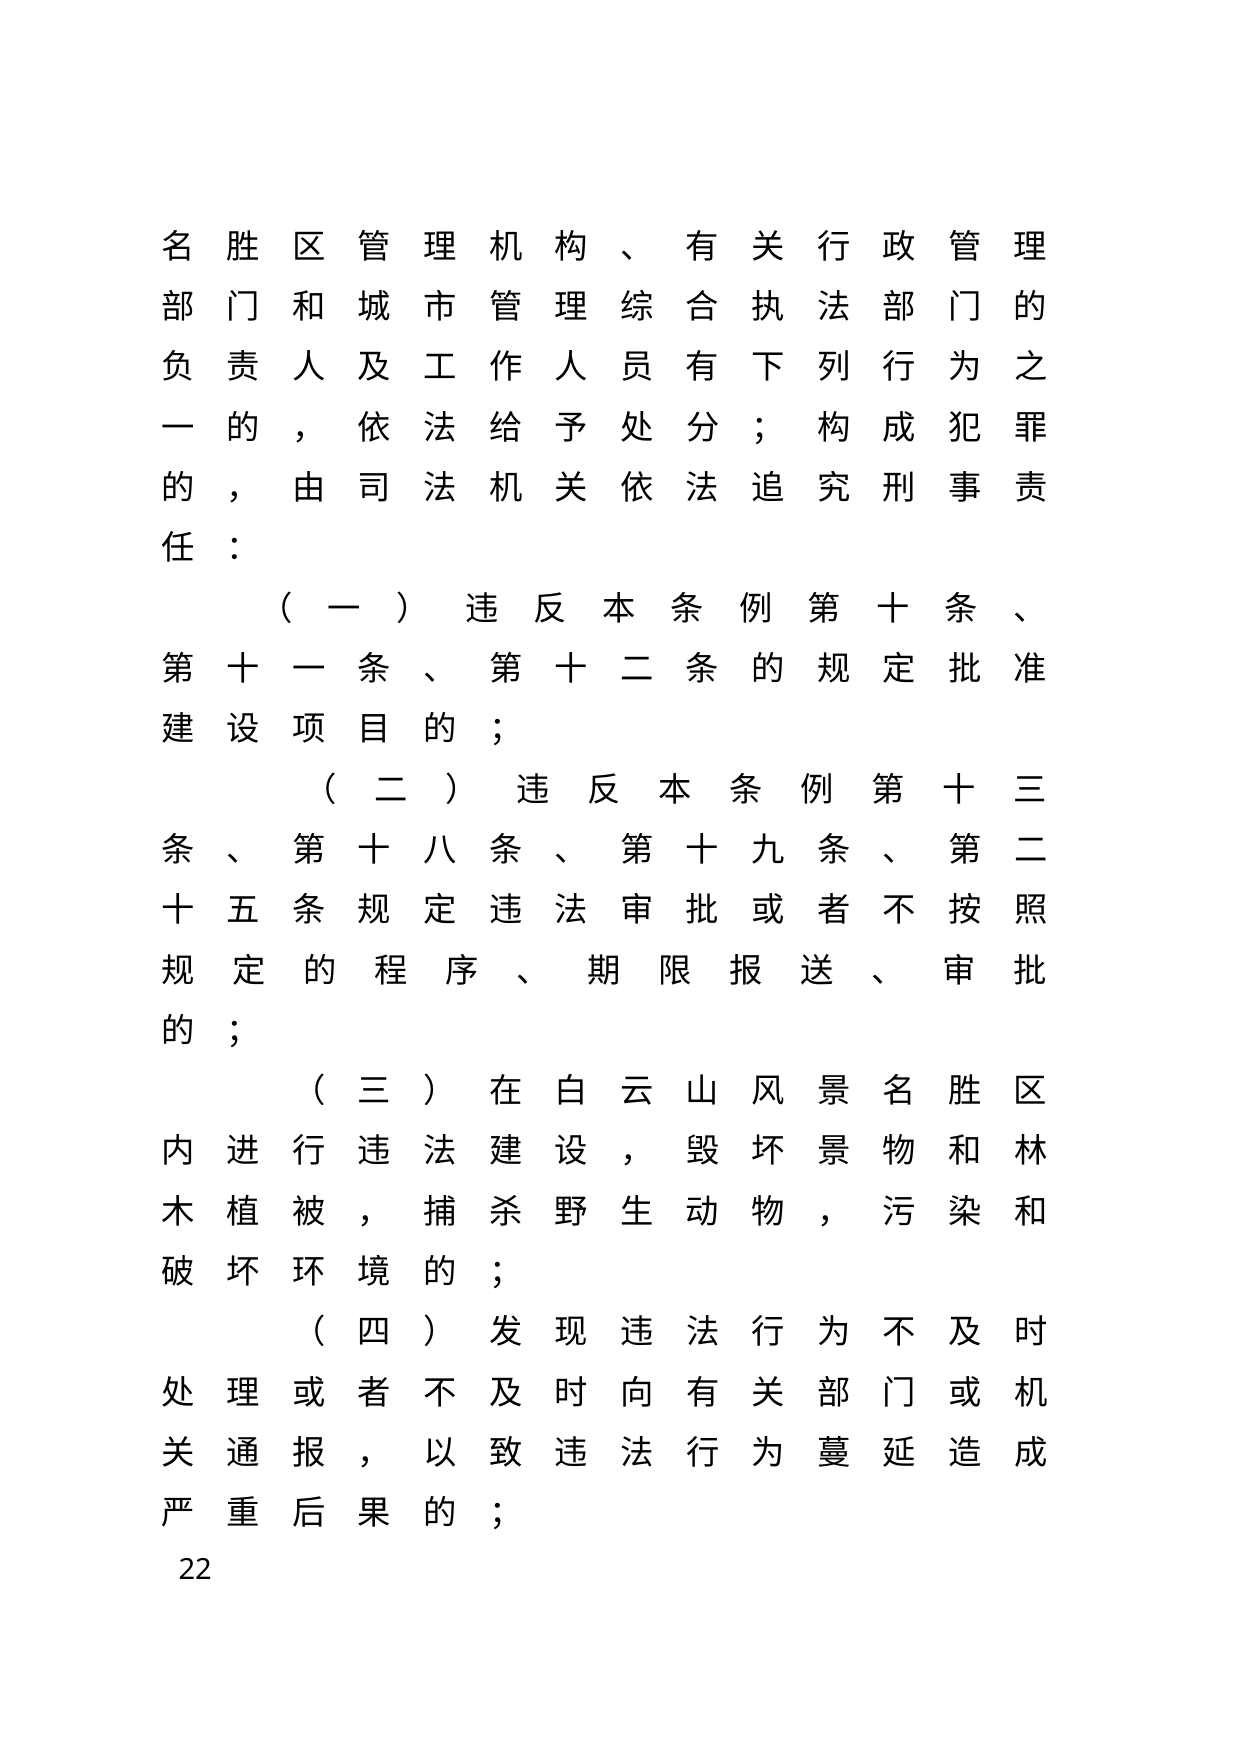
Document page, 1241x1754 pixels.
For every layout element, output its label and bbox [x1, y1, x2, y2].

text [161, 213, 1079, 575]
text [161, 575, 1079, 1540]
